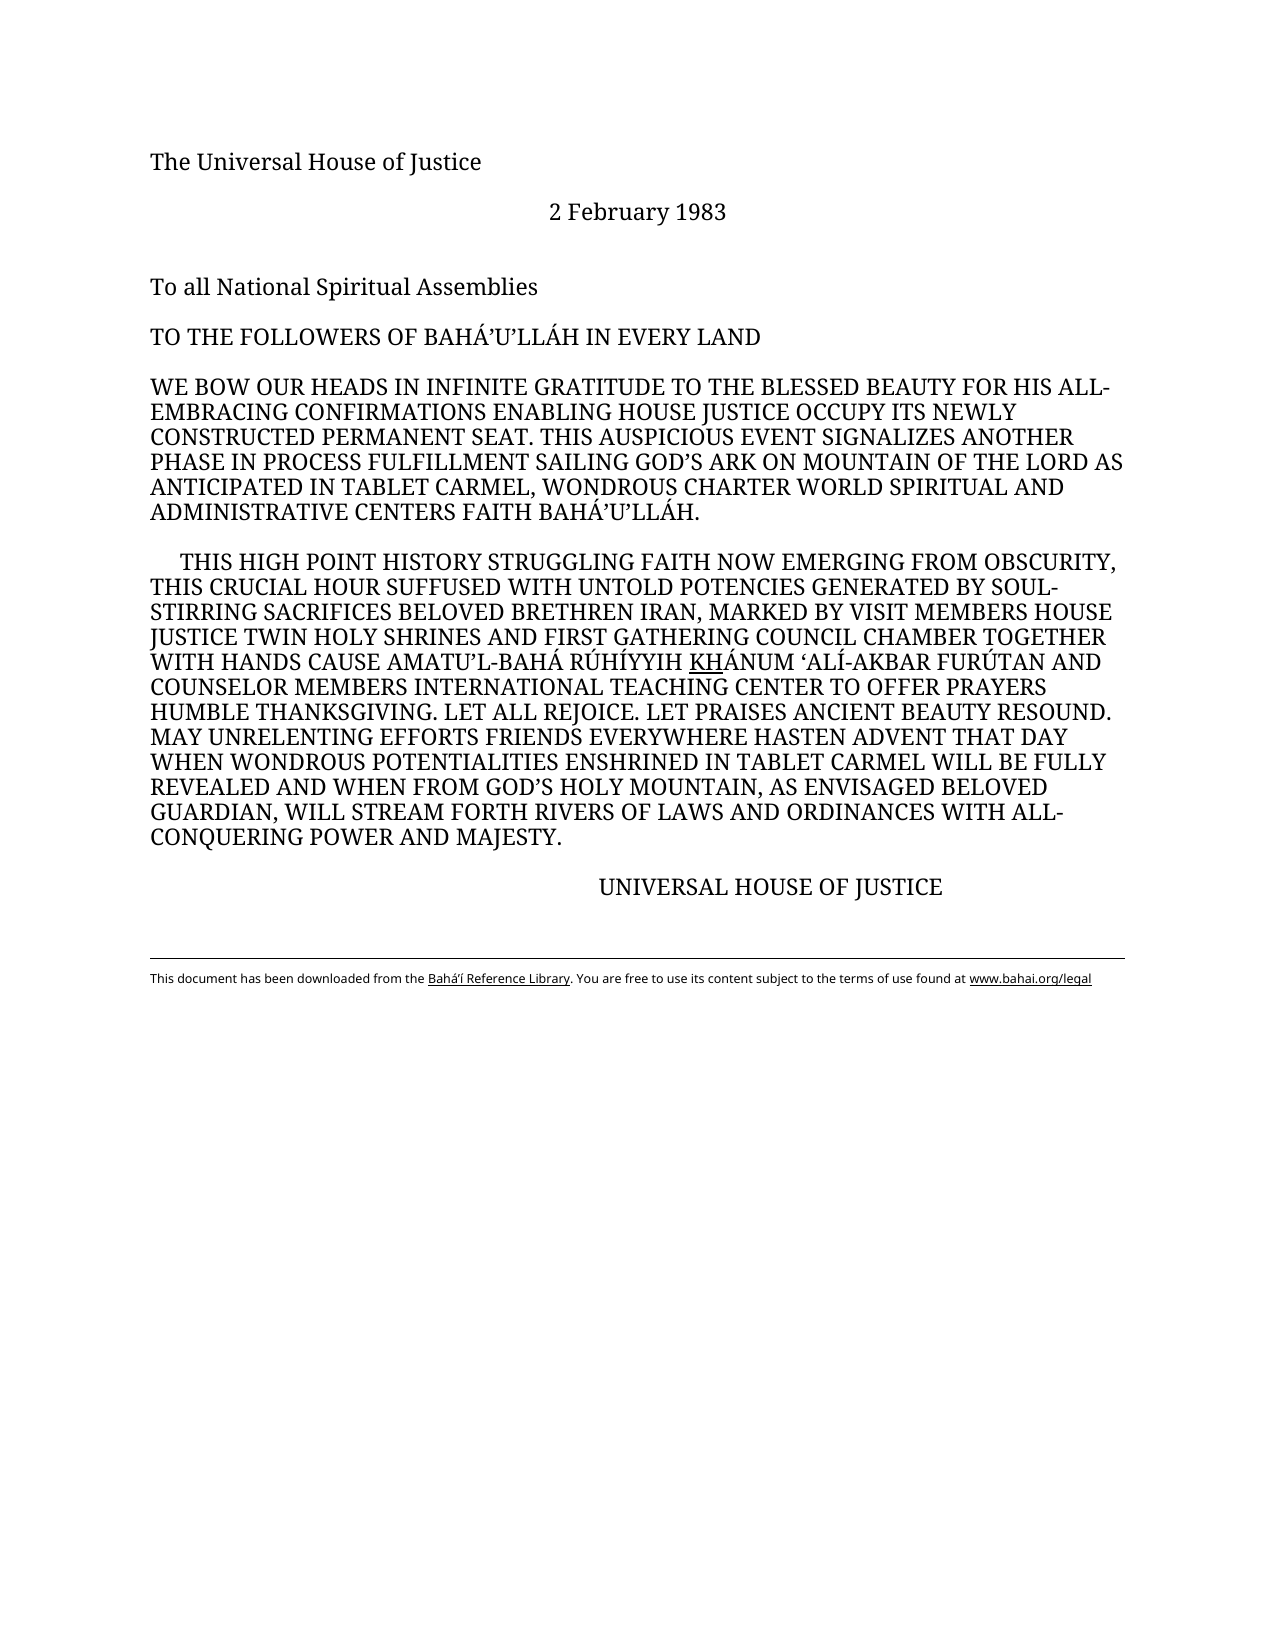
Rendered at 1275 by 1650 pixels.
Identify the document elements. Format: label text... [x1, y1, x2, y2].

text To all National Spiritual Assemblies [150, 275, 1125, 300]
text 2 February 1983 [150, 200, 1125, 225]
text This document has been downloaded from the Bahá’í Reference Library. You are free to use its content subject to the terms of use found at www.bahai.org/legal [150, 964, 1125, 989]
text UNIVERSAL HOUSE OF JUSTICE [598, 875, 1125, 900]
text WE BOW OUR HEADS IN INFINITE GRATITUDE TO THE BLESSED BEAUTY FOR HIS ALL-EMBRACING CONFIRMATIONS ENABLING HOUSE JUSTICE OCCUPY ITS NEWLY CONSTRUCTED PERMANENT SEAT. THIS AUSPICIOUS EVENT SIGNALIZES ANOTHER PHASE IN PROCESS FULFILLMENT SAILING GOD’S ARK ON MOUNTAIN OF THE LORD AS ANTICIPATED IN TABLET CARMEL, WONDROUS CHARTER WORLD SPIRITUAL AND ADMINISTRATIVE CENTERS FAITH BAHÁ’U’LLÁH. [150, 375, 1125, 525]
text THIS HIGH POINT HISTORY STRUGGLING FAITH NOW EMERGING FROM OBSCURITY, THIS CRUCIAL HOUR SUFFUSED WITH UNTOLD POTENCIES GENERATED BY SOUL-STIRRING SACRIFICES BELOVED BRETHREN IRAN, MARKED BY VISIT MEMBERS HOUSE JUSTICE TWIN HOLY SHRINES AND FIRST GATHERING COUNCIL CHAMBER TOGETHER WITH HANDS CAUSE AMATU’L-BAHÁ RÚHÍYYIH KHÁNUM ‘ALÍ-AKBAR FURÚTAN AND COUNSELOR MEMBERS INTERNATIONAL TEACHING CENTER TO OFFER PRAYERS HUMBLE THANKSGIVING. LET ALL REJOICE. LET PRAISES ANCIENT BEAUTY RESOUND. MAY UNRELENTING EFFORTS FRIENDS EVERYWHERE HASTEN ADVENT THAT DAY WHEN WONDROUS POTENTIALITIES ENSHRINED IN TABLET CARMEL WILL BE FULLY REVEALED AND WHEN FROM GOD’S HOLY MOUNTAIN, AS ENVISAGED BELOVED GUARDIAN, WILL STREAM FORTH RIVERS OF LAWS AND ORDINANCES WITH ALL-CONQUERING POWER AND MAJESTY. [150, 550, 1125, 850]
text TO THE FOLLOWERS OF BAHÁ’U’LLÁH IN EVERY LAND [150, 325, 1125, 350]
